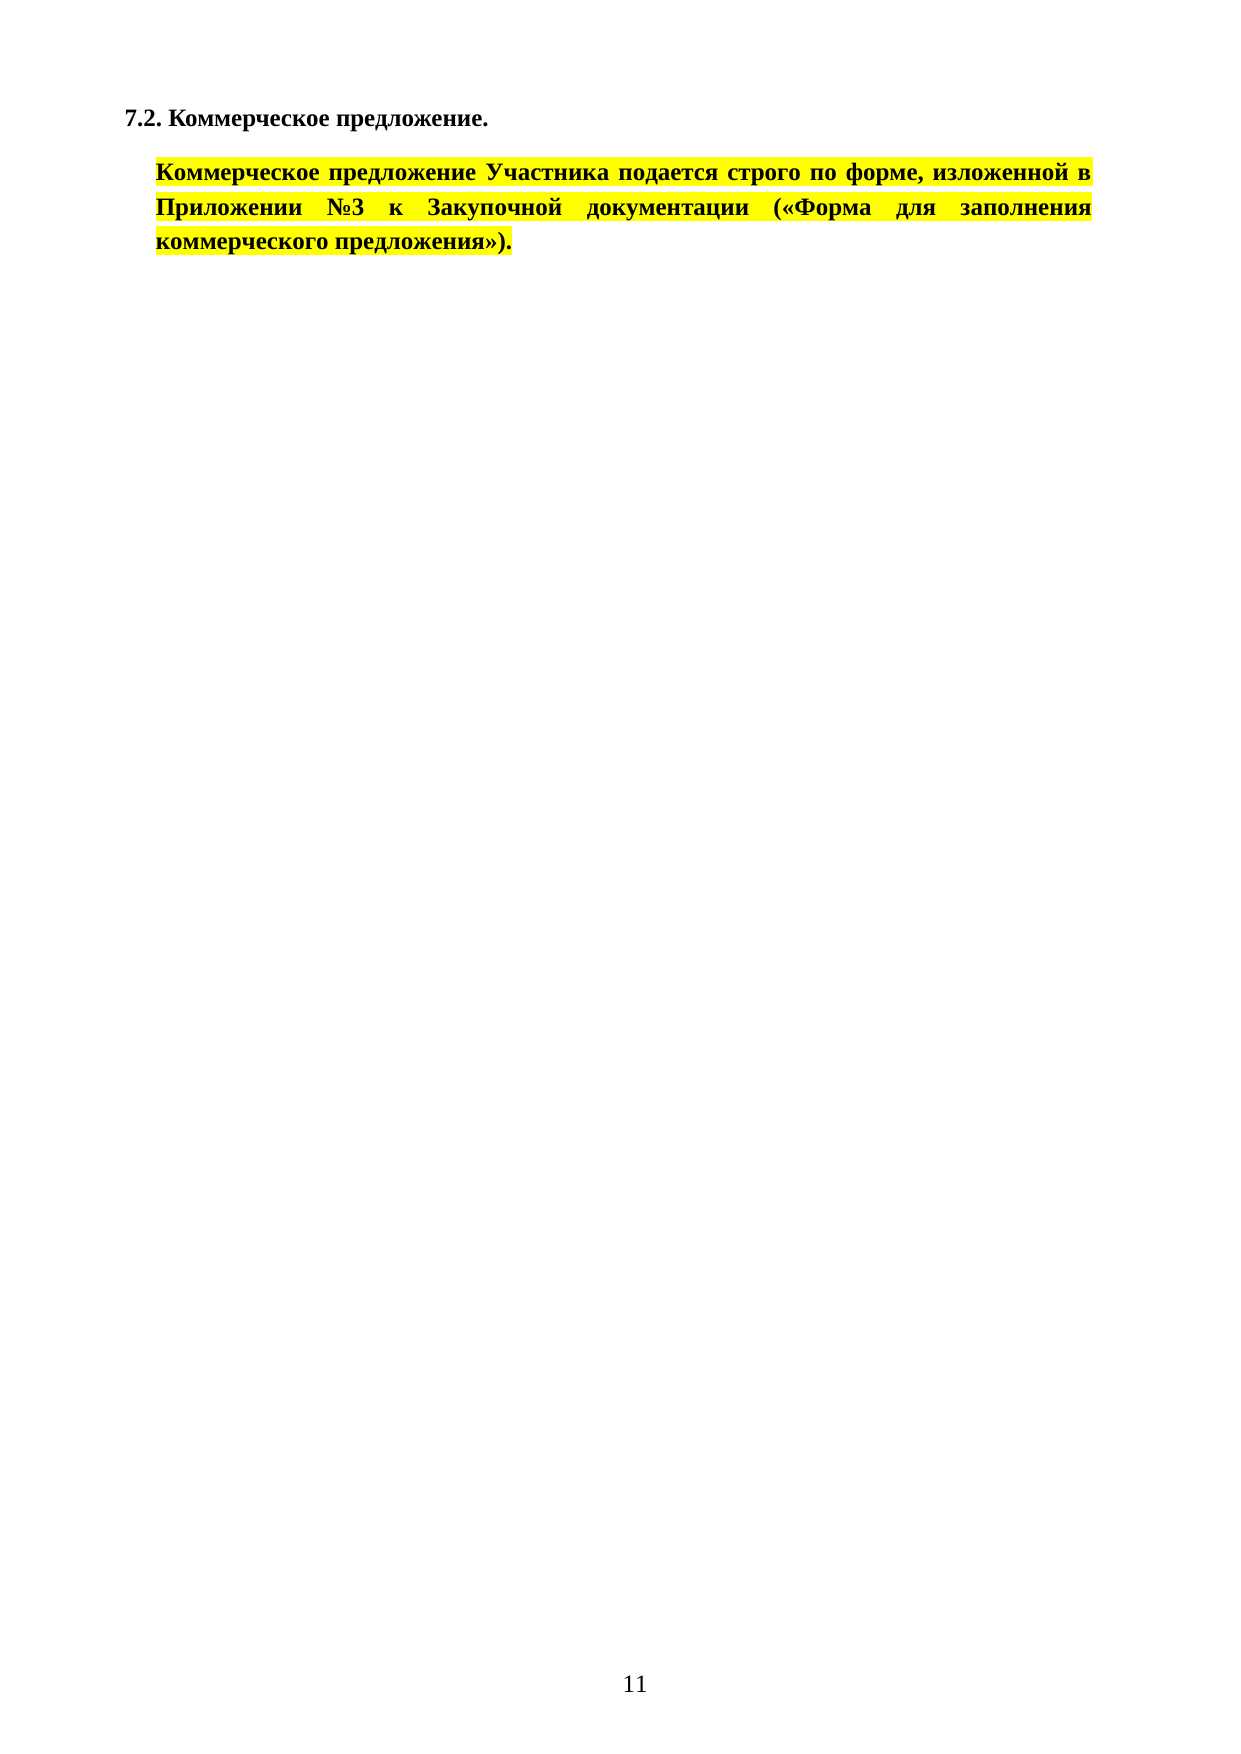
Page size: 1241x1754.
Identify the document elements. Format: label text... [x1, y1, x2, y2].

list Коммерческое предложение Участника подается строго по форме, изложенной в Приложении №3 к Закупочной документации («Форма для заполнения коммерческого предложения»). [156, 221, 1092, 255]
text 7.2. Коммерческое предложение. [118, 103, 1092, 132]
